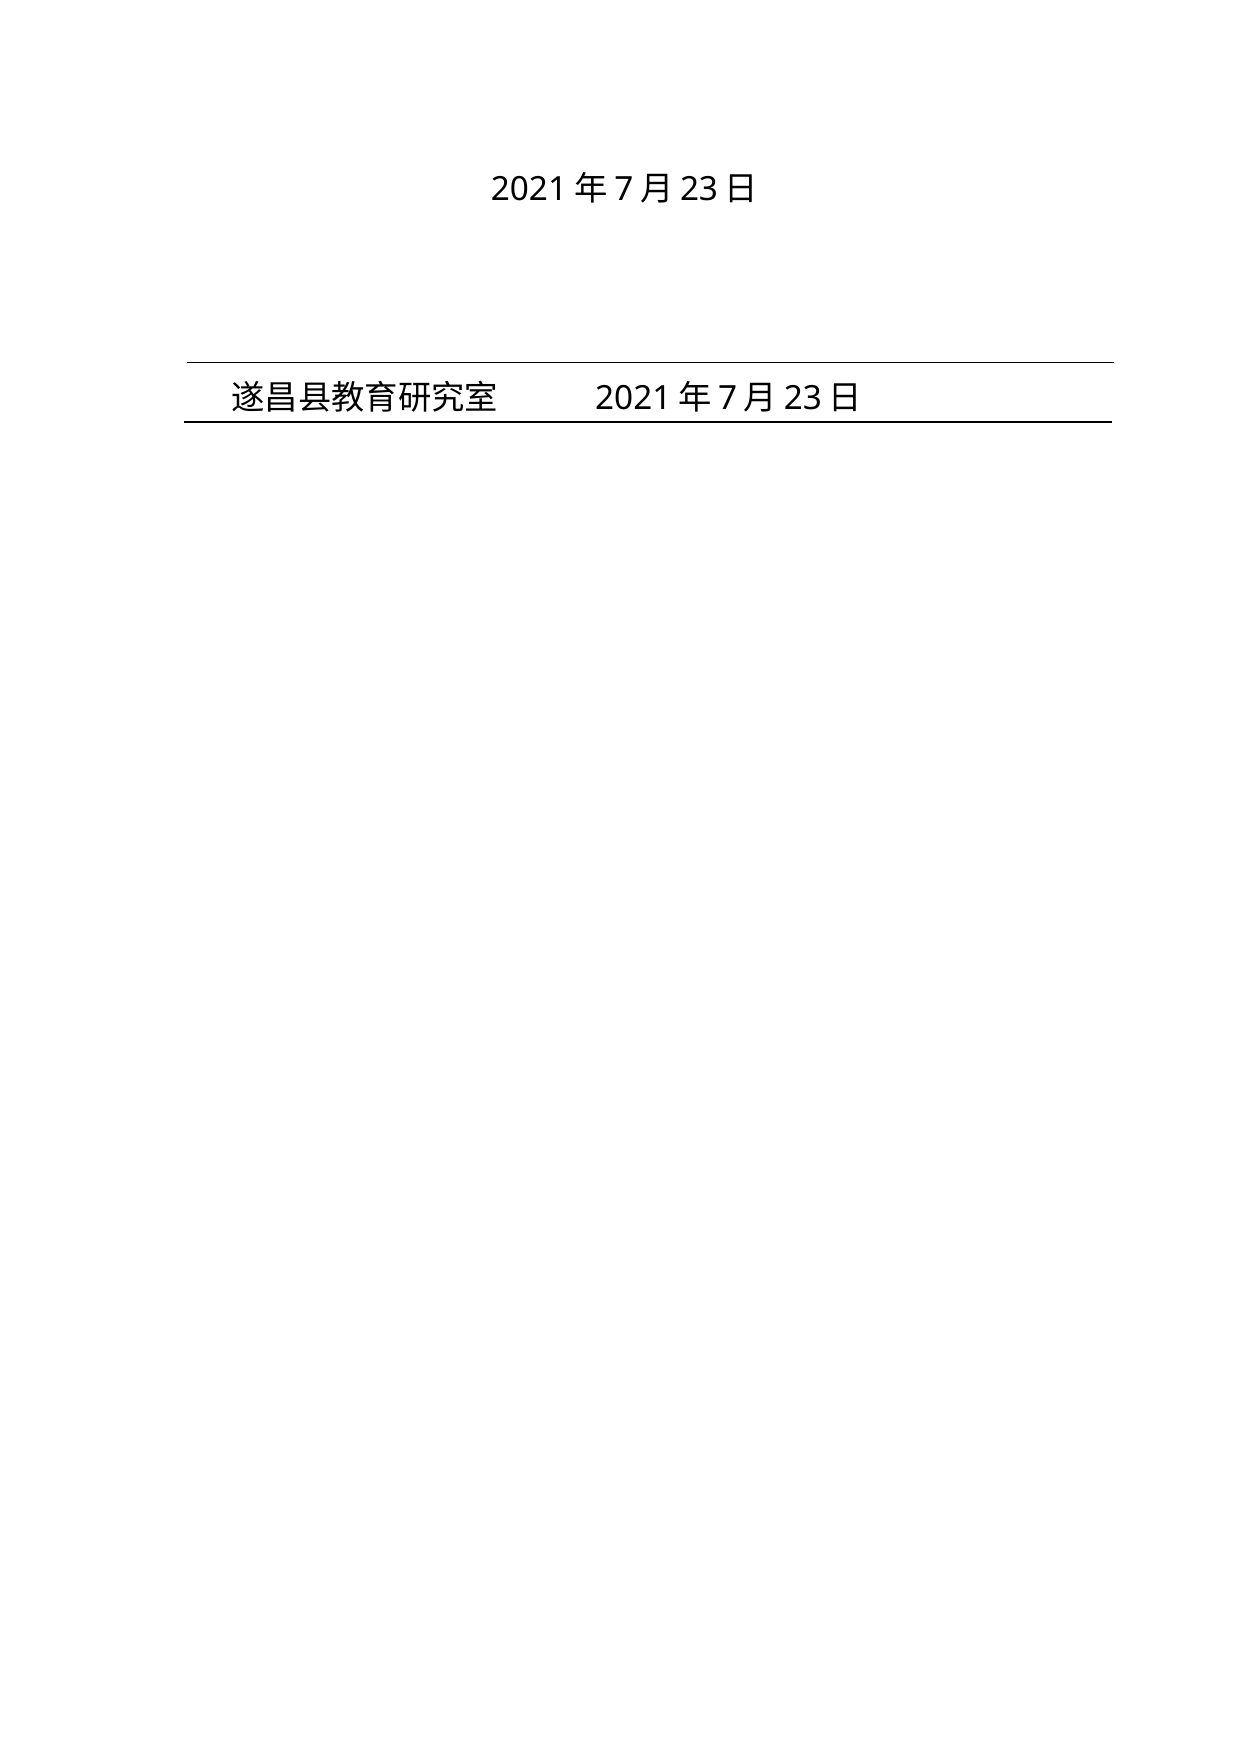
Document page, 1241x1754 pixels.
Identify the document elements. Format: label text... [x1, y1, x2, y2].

text 2021年7月23日 [187, 162, 1053, 210]
text 遂昌县教育研究室 2021年7月23日 [187, 363, 1053, 421]
